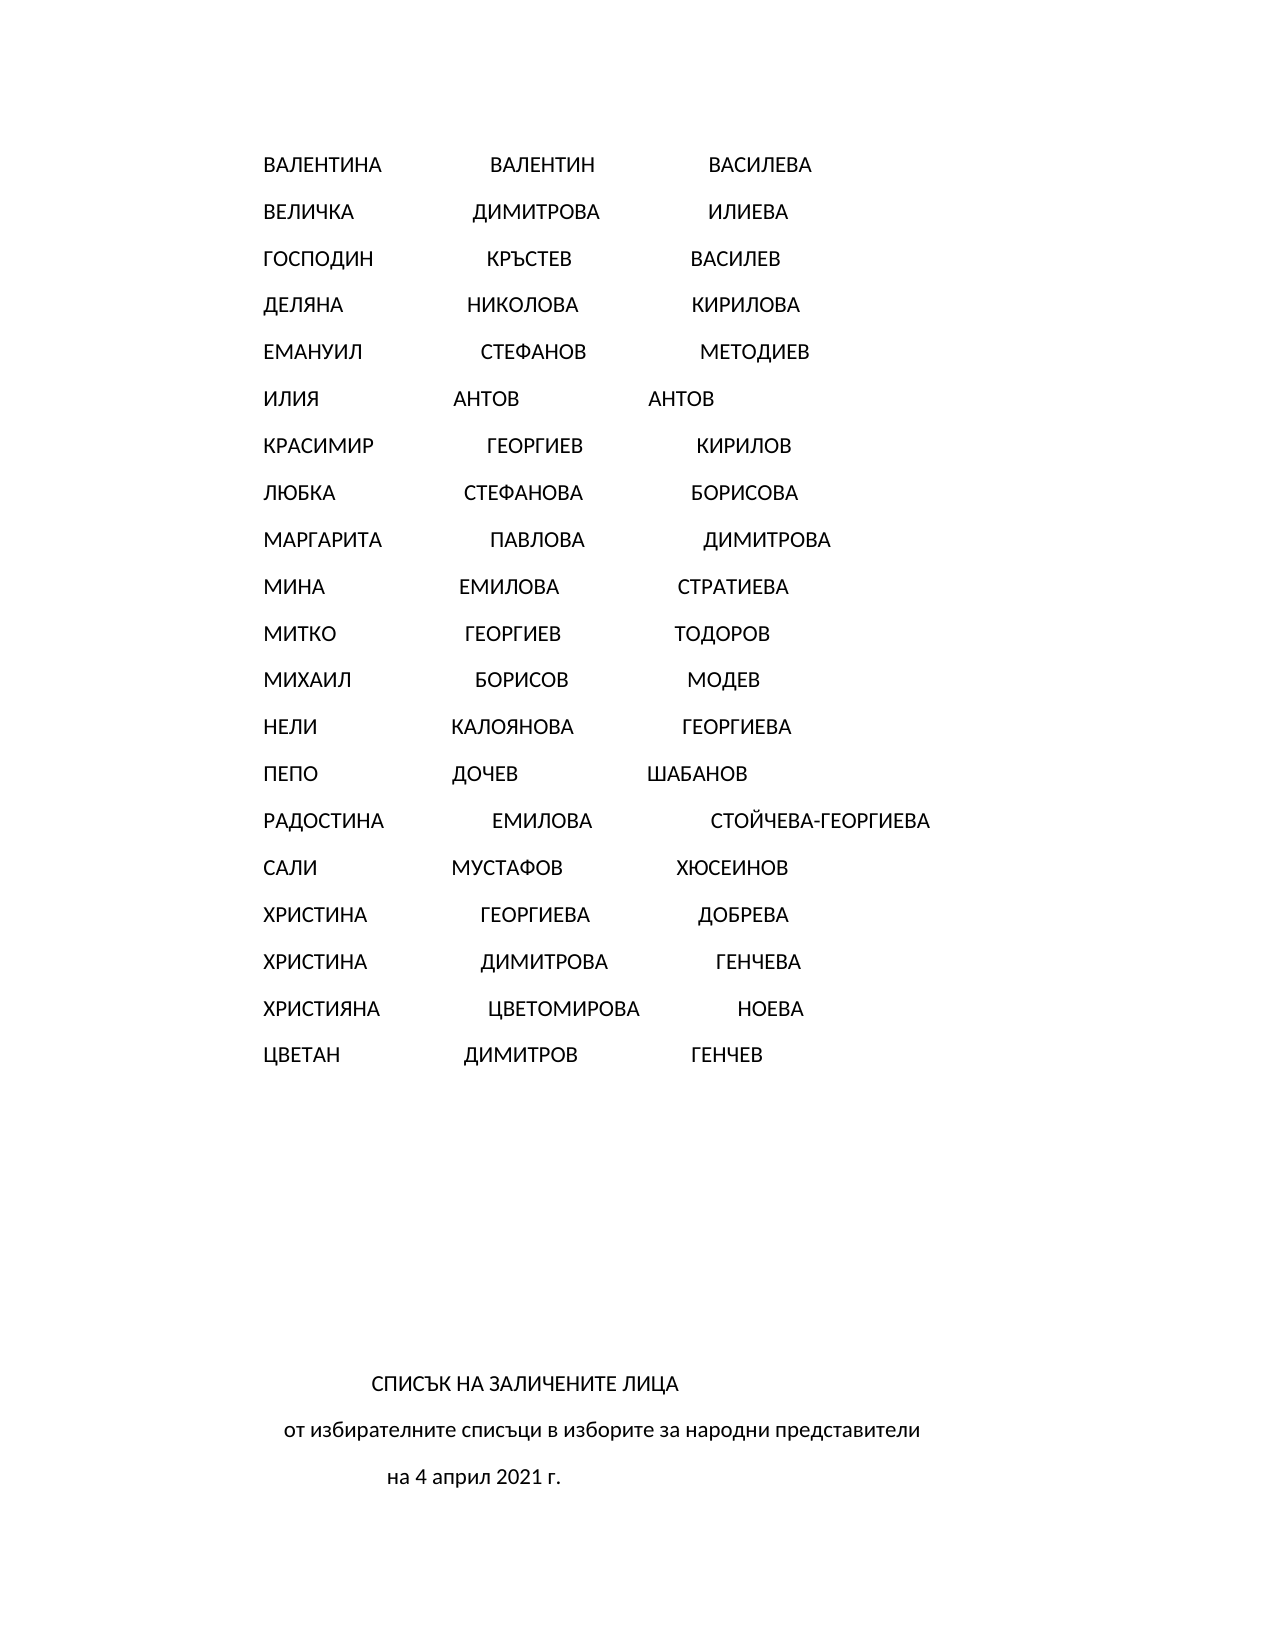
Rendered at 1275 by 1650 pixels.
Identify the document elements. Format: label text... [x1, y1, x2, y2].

text МИТКО ГЕОРГИЕВ ТОДОРОВ [150, 619, 1125, 647]
text ИЛИЯ АНТОВ АНТОВ [150, 384, 1125, 412]
text ВЕЛИЧКА ДИМИТРОВА ИЛИЕВА [150, 197, 1125, 225]
text ХРИСТИНА ДИМИТРОВА ГЕНЧЕВА [150, 947, 1125, 975]
text ДЕЛЯНА НИКОЛОВА КИРИЛОВА [150, 291, 1125, 319]
text САЛИ МУСТАФОВ ХЮСЕИНОВ [150, 853, 1125, 881]
text ВАЛЕНТИНА ВАЛЕНТИН ВАСИЛЕВА [150, 150, 1125, 178]
text ЦВЕТАН ДИМИТРОВ ГЕНЧЕВ [150, 1041, 1125, 1069]
text от избирателните списъци в изборите за народни представители [150, 1416, 1125, 1444]
text ПЕПО ДОЧЕВ ШАБАНОВ [150, 759, 1125, 787]
text НЕЛИ КАЛОЯНОВА ГЕОРГИЕВА [150, 712, 1125, 741]
text МИХАИЛ БОРИСОВ МОДЕВ [150, 666, 1125, 694]
text ЛЮБКА СТЕФАНОВА БОРИСОВА [150, 478, 1125, 506]
text КРАСИМИР ГЕОРГИЕВ КИРИЛОВ [150, 431, 1125, 459]
text МАРГАРИТА ПАВЛОВА ДИМИТРОВА [150, 525, 1125, 553]
text СПИСЪК НА ЗАЛИЧЕНИТЕ ЛИЦА [150, 1369, 1125, 1397]
text на 4 април 2021 г. [150, 1462, 1125, 1491]
text ГОСПОДИН КРЪСТЕВ ВАСИЛЕВ [150, 244, 1125, 272]
text ХРИСТИЯНА ЦВЕТОМИРОВА НОЕВА [150, 994, 1125, 1022]
text ХРИСТИНА ГЕОРГИЕВА ДОБРЕВА [150, 900, 1125, 928]
text МИНА ЕМИЛОВА СТРАТИЕВА [150, 572, 1125, 600]
text ЕМАНУИЛ СТЕФАНОВ МЕТОДИЕВ [150, 337, 1125, 366]
text РАДОСТИНА ЕМИЛОВА СТОЙЧЕВА-ГЕОРГИЕВА [150, 806, 1125, 834]
